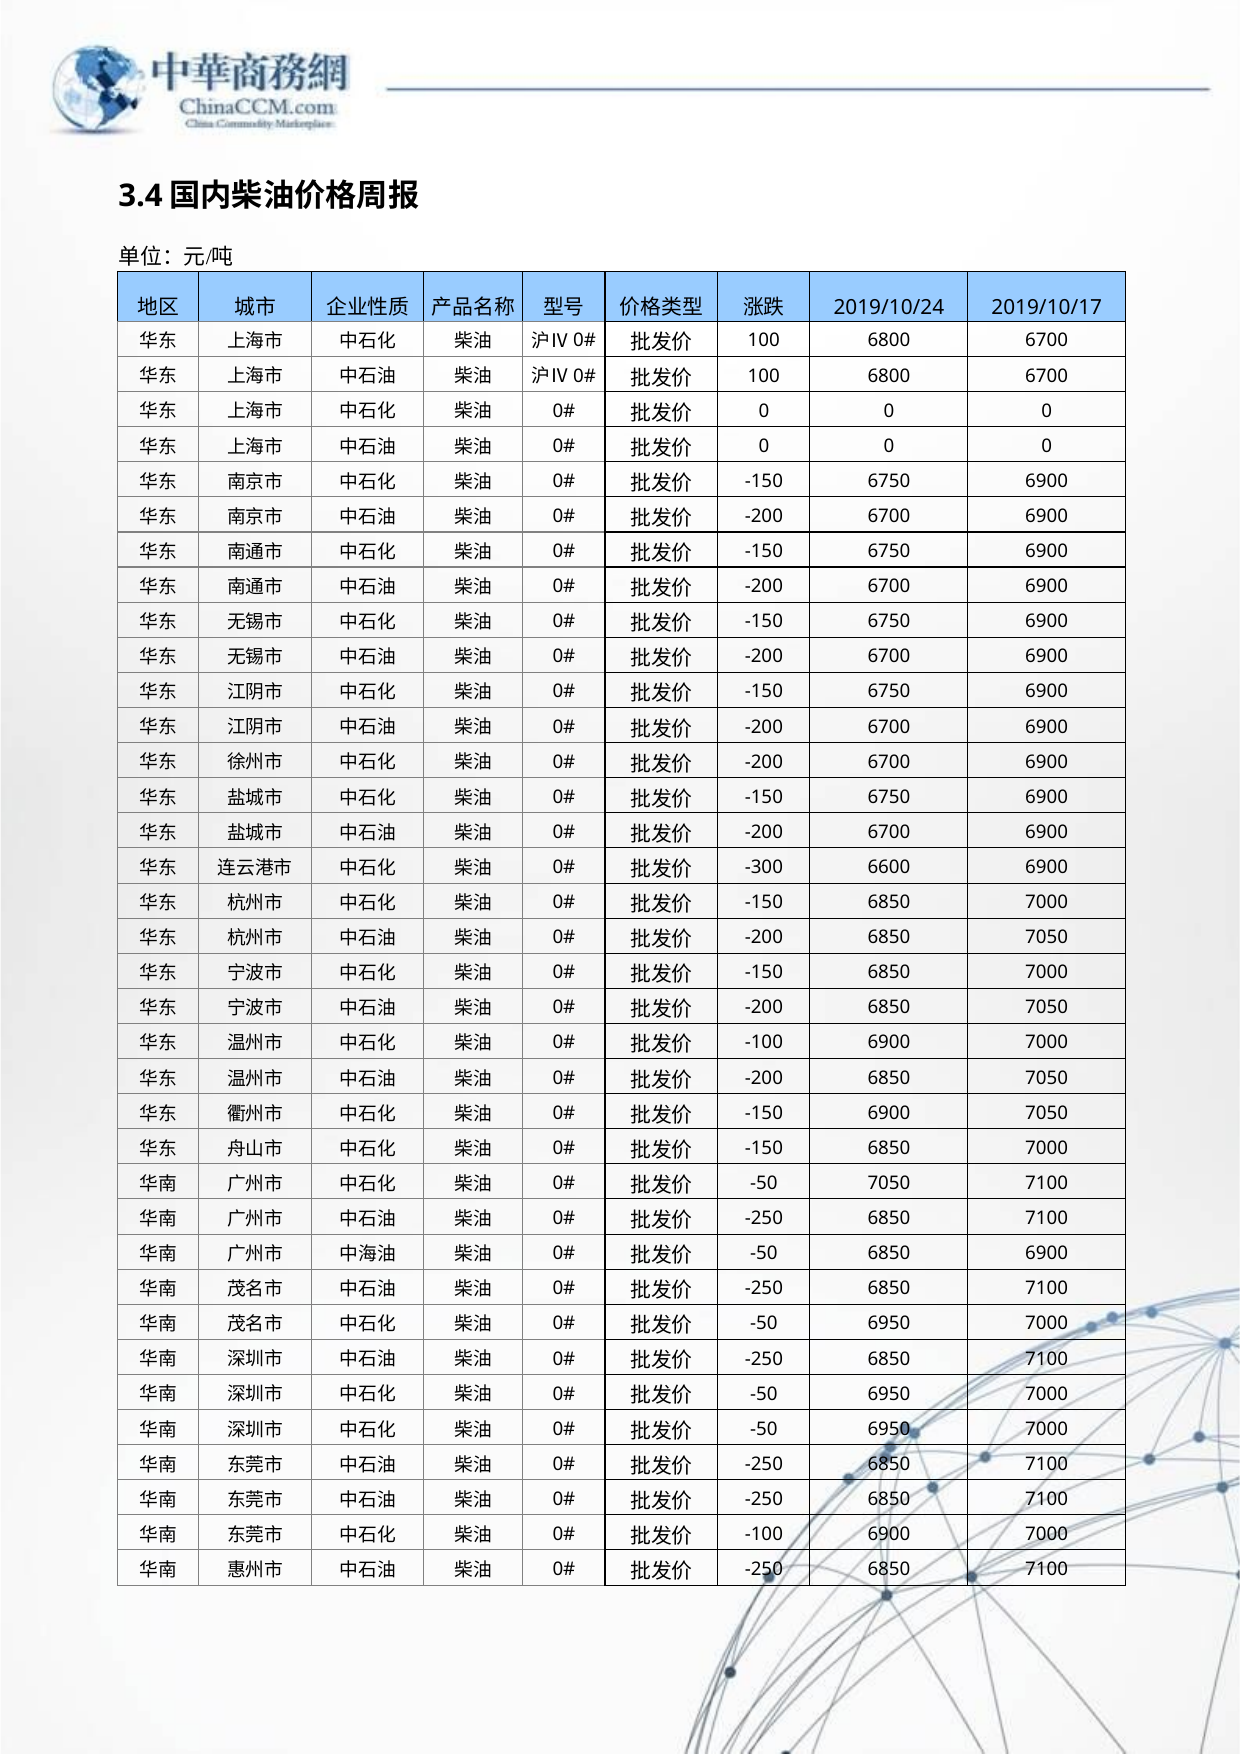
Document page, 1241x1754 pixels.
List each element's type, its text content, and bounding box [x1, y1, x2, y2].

table_cell 6900 [810, 1024, 967, 1058]
table_cell -100 [718, 1024, 809, 1058]
table_cell 批发价 [606, 638, 717, 672]
table_cell 华南 [118, 1270, 198, 1304]
picture [0, 0, 1240, 1754]
table_cell 中石化 [312, 392, 423, 426]
table_cell 6750 [810, 673, 967, 707]
table_cell 上海市 [199, 322, 311, 356]
table_cell 7100 [968, 1550, 1125, 1584]
table_cell 无锡市 [199, 603, 311, 637]
table_cell 批发价 [606, 1164, 717, 1198]
table_cell 6700 [810, 813, 967, 847]
table_cell 中石化 [312, 1305, 423, 1339]
table_cell 中石化 [312, 533, 423, 566]
table_cell 0# [523, 1129, 604, 1163]
table_cell 华东 [118, 989, 198, 1023]
table_cell 批发价 [606, 673, 717, 707]
table_cell 华东 [118, 533, 198, 566]
table_cell 深圳市 [199, 1340, 311, 1374]
table_cell 6850 [810, 919, 967, 953]
table_cell 0# [523, 462, 604, 496]
table_cell 6700 [968, 322, 1125, 356]
table_cell 华南 [118, 1340, 198, 1374]
table_cell 7000 [968, 884, 1125, 917]
table_cell -250 [718, 1445, 809, 1479]
table_cell 连云港市 [199, 848, 311, 882]
table_cell 批发价 [606, 497, 717, 531]
table_cell 7050 [968, 989, 1125, 1023]
table_cell 0# [523, 848, 604, 882]
table_cell 柴油 [424, 1550, 522, 1584]
table_cell -150 [718, 533, 809, 566]
table_cell 中石油 [312, 813, 423, 847]
table_cell 华东 [118, 1094, 198, 1128]
table_cell -150 [718, 884, 809, 917]
table_cell -250 [718, 1480, 809, 1514]
table_cell 6900 [968, 1235, 1125, 1268]
table_cell 6850 [810, 1059, 967, 1093]
table_cell 批发价 [606, 1410, 717, 1444]
table_cell 0# [523, 813, 604, 847]
table_cell 中石化 [312, 1410, 423, 1444]
table_cell 华南 [118, 1550, 198, 1584]
table_cell 0# [523, 1305, 604, 1339]
table_cell 中石油 [312, 497, 423, 531]
table_cell 柴油 [424, 989, 522, 1023]
table_cell 批发价 [606, 708, 717, 742]
table_cell -300 [718, 848, 809, 882]
table_cell 华东 [118, 848, 198, 882]
table_cell 6900 [968, 568, 1125, 602]
table_cell 6750 [810, 603, 967, 637]
table_cell 柴油 [424, 392, 522, 426]
table_cell 6700 [810, 743, 967, 777]
table_header 2019/10/24 [810, 272, 967, 321]
table_cell 柴油 [424, 1129, 522, 1163]
table_cell 0 [810, 427, 967, 461]
table_cell 6900 [968, 813, 1125, 847]
table_cell 深圳市 [199, 1410, 311, 1444]
table_cell 6900 [810, 1515, 967, 1549]
table_cell -200 [718, 989, 809, 1023]
table_cell -200 [718, 568, 809, 602]
table_cell 6750 [810, 778, 967, 812]
table_cell 6900 [968, 778, 1125, 812]
table_cell 华南 [118, 1305, 198, 1339]
table_cell 6900 [968, 497, 1125, 531]
table_cell 批发价 [606, 813, 717, 847]
table_cell -150 [718, 603, 809, 637]
table_cell 华东 [118, 1059, 198, 1093]
table_cell 舟山市 [199, 1129, 311, 1163]
table_cell 柴油 [424, 1024, 522, 1058]
table_cell 华东 [118, 462, 198, 496]
table_cell 柴油 [424, 568, 522, 602]
table_cell 柴油 [424, 427, 522, 461]
table_cell 南京市 [199, 497, 311, 531]
table_cell 柴油 [424, 1375, 522, 1409]
table_cell 批发价 [606, 392, 717, 426]
table_cell 广州市 [199, 1199, 311, 1233]
table_cell 华南 [118, 1445, 198, 1479]
table_cell 7000 [968, 1410, 1125, 1444]
table_cell 批发价 [606, 1270, 717, 1304]
table_cell 南通市 [199, 533, 311, 566]
table_cell 中石油 [312, 1059, 423, 1093]
table_cell 广州市 [199, 1235, 311, 1268]
table_cell 中石油 [312, 1445, 423, 1479]
table_cell 柴油 [424, 1340, 522, 1374]
table_cell 批发价 [606, 1340, 717, 1374]
table_cell 中石油 [312, 568, 423, 602]
table_cell 6850 [810, 1550, 967, 1584]
table_header 价格类型 [606, 272, 717, 321]
table_cell 0# [523, 708, 604, 742]
table_cell 0# [523, 1445, 604, 1479]
table_cell 华东 [118, 673, 198, 707]
table_cell 0# [523, 1550, 604, 1584]
table_cell 批发价 [606, 462, 717, 496]
table_cell 中石化 [312, 1375, 423, 1409]
table_cell 0# [523, 1515, 604, 1549]
table_cell 中石油 [312, 1270, 423, 1304]
table_cell 6700 [968, 357, 1125, 391]
table_cell 华东 [118, 743, 198, 777]
table_cell -200 [718, 919, 809, 953]
table_cell 柴油 [424, 322, 522, 356]
table_cell 温州市 [199, 1024, 311, 1058]
table_cell 6900 [968, 673, 1125, 707]
table_cell 柴油 [424, 954, 522, 988]
table_cell 批发价 [606, 427, 717, 461]
table_cell 柴油 [424, 1059, 522, 1093]
table_cell 华东 [118, 884, 198, 917]
table_cell 茂名市 [199, 1270, 311, 1304]
table_cell 衢州市 [199, 1094, 311, 1128]
table_header 2019/10/17 [968, 272, 1125, 321]
table_cell 0 [810, 392, 967, 426]
table_cell 批发价 [606, 568, 717, 602]
table_cell 7100 [968, 1199, 1125, 1233]
table_cell 批发价 [606, 1129, 717, 1163]
table_cell 7000 [968, 1024, 1125, 1058]
table_cell 批发价 [606, 848, 717, 882]
table_cell 6700 [810, 708, 967, 742]
table_cell 0# [523, 989, 604, 1023]
table_header 产品名称 [424, 272, 522, 321]
table_cell 中石化 [312, 884, 423, 917]
table_cell -250 [718, 1270, 809, 1304]
table_cell 0# [523, 497, 604, 531]
table_cell 批发价 [606, 1515, 717, 1549]
table_cell 6700 [810, 638, 967, 672]
table_cell -50 [718, 1235, 809, 1268]
table_cell 6850 [810, 1445, 967, 1479]
table_cell 批发价 [606, 1024, 717, 1058]
table_cell 柴油 [424, 919, 522, 953]
table_cell 批发价 [606, 533, 717, 566]
table_cell 6700 [810, 497, 967, 531]
table_cell -250 [718, 1550, 809, 1584]
table_cell 7050 [810, 1164, 967, 1198]
table_cell 0# [523, 392, 604, 426]
table_cell 批发价 [606, 1094, 717, 1128]
table_cell 6900 [968, 603, 1125, 637]
table_cell 华南 [118, 1410, 198, 1444]
table_cell 华东 [118, 638, 198, 672]
table_cell 6900 [968, 848, 1125, 882]
table_cell -200 [718, 497, 809, 531]
table_cell 中石油 [312, 1340, 423, 1374]
table_cell 批发价 [606, 322, 717, 356]
table_cell 沪Ⅳ0# [523, 357, 604, 391]
table_cell 南通市 [199, 568, 311, 602]
table_cell 100 [718, 357, 809, 391]
table_cell -200 [718, 813, 809, 847]
table_cell 6850 [810, 989, 967, 1023]
table_cell 7000 [968, 1375, 1125, 1409]
table_cell 柴油 [424, 884, 522, 917]
table_cell 7050 [968, 1094, 1125, 1128]
table_cell 温州市 [199, 1059, 311, 1093]
table_cell 华东 [118, 427, 198, 461]
table_cell 0# [523, 533, 604, 566]
table_cell 中石油 [312, 1550, 423, 1584]
table_cell 杭州市 [199, 884, 311, 917]
table_cell 6850 [810, 1129, 967, 1163]
table_cell 0# [523, 1199, 604, 1233]
table_cell 批发价 [606, 1550, 717, 1584]
table_cell 7100 [968, 1340, 1125, 1374]
table_header 型号 [523, 272, 604, 321]
table_cell 6900 [810, 1094, 967, 1128]
table_cell 华东 [118, 603, 198, 637]
table_cell -150 [718, 1129, 809, 1163]
table_cell 0# [523, 1480, 604, 1514]
table_cell 7000 [968, 1515, 1125, 1549]
table_cell 柴油 [424, 1515, 522, 1549]
table_cell 华东 [118, 568, 198, 602]
table_cell 柴油 [424, 1445, 522, 1479]
table_cell 东莞市 [199, 1480, 311, 1514]
table_cell 6600 [810, 848, 967, 882]
table_cell 6800 [810, 357, 967, 391]
table_cell 6850 [810, 1480, 967, 1514]
table_cell 6750 [810, 462, 967, 496]
table_cell 宁波市 [199, 989, 311, 1023]
table_cell -200 [718, 638, 809, 672]
table_cell 6950 [810, 1375, 967, 1409]
table_cell 江阴市 [199, 708, 311, 742]
table_cell 6850 [810, 1235, 967, 1268]
table_cell 盐城市 [199, 813, 311, 847]
table_cell 0# [523, 954, 604, 988]
table_cell 中石化 [312, 603, 423, 637]
table_header 涨跌 [718, 272, 809, 321]
table_cell 中石油 [312, 989, 423, 1023]
table_cell 0# [523, 1270, 604, 1304]
table_cell 批发价 [606, 743, 717, 777]
text 单位：元/吨 [118, 238, 1122, 271]
table_cell 0# [523, 1164, 604, 1198]
table_cell 批发价 [606, 1445, 717, 1479]
table_cell 华东 [118, 954, 198, 988]
table_cell 杭州市 [199, 919, 311, 953]
table_cell 沪Ⅳ0# [523, 322, 604, 356]
table_cell -200 [718, 1059, 809, 1093]
table_cell 华东 [118, 1024, 198, 1058]
table_cell 中石化 [312, 743, 423, 777]
table_cell 7100 [968, 1445, 1125, 1479]
table_cell 批发价 [606, 1305, 717, 1339]
table_cell 批发价 [606, 1235, 717, 1268]
table_cell -150 [718, 1094, 809, 1128]
table_cell 柴油 [424, 778, 522, 812]
table_cell 6850 [810, 884, 967, 917]
table_cell 0 [718, 392, 809, 426]
table_cell 华东 [118, 813, 198, 847]
table_cell -150 [718, 778, 809, 812]
table_cell 7100 [968, 1480, 1125, 1514]
subtitle 3.4国内柴油价格周报 [118, 161, 1122, 226]
table_cell 中石化 [312, 322, 423, 356]
table_cell 0# [523, 1340, 604, 1374]
table_cell 柴油 [424, 1270, 522, 1304]
table_cell 6850 [810, 954, 967, 988]
table_cell 柴油 [424, 743, 522, 777]
table_cell 批发价 [606, 989, 717, 1023]
table_cell 中石油 [312, 1480, 423, 1514]
table_cell 华南 [118, 1480, 198, 1514]
table_cell 茂名市 [199, 1305, 311, 1339]
table_cell 柴油 [424, 497, 522, 531]
table_cell -200 [718, 743, 809, 777]
table_cell 柴油 [424, 533, 522, 566]
table_cell 批发价 [606, 954, 717, 988]
table_cell 0# [523, 427, 604, 461]
table_cell 0 [968, 427, 1125, 461]
table_cell 批发价 [606, 884, 717, 917]
table_cell 华东 [118, 919, 198, 953]
table_cell 惠州市 [199, 1550, 311, 1584]
table_cell 柴油 [424, 1094, 522, 1128]
table_cell 0# [523, 673, 604, 707]
table_cell 6850 [810, 1199, 967, 1233]
table_cell 柴油 [424, 813, 522, 847]
table_cell 批发价 [606, 1480, 717, 1514]
table_cell 华南 [118, 1515, 198, 1549]
table_cell 6950 [810, 1305, 967, 1339]
table_cell 中石化 [312, 1129, 423, 1163]
table_cell 0# [523, 1375, 604, 1409]
table_cell -150 [718, 673, 809, 707]
table_cell 6800 [810, 322, 967, 356]
table_cell 7050 [968, 919, 1125, 953]
table_cell -150 [718, 954, 809, 988]
table_cell 中石化 [312, 848, 423, 882]
table_cell 南京市 [199, 462, 311, 496]
table_cell 100 [718, 322, 809, 356]
table_cell 柴油 [424, 1305, 522, 1339]
table_cell 华东 [118, 497, 198, 531]
table_cell 6900 [968, 708, 1125, 742]
table_cell 6850 [810, 1340, 967, 1374]
table_cell 东莞市 [199, 1515, 311, 1549]
table_cell 柴油 [424, 1410, 522, 1444]
table_cell 批发价 [606, 778, 717, 812]
table_cell 7000 [968, 954, 1125, 988]
table_cell -50 [718, 1375, 809, 1409]
table_cell 0# [523, 603, 604, 637]
table_cell 中石油 [312, 357, 423, 391]
table_cell 无锡市 [199, 638, 311, 672]
table_cell 0# [523, 1059, 604, 1093]
table_cell 7050 [968, 1059, 1125, 1093]
table_cell 柴油 [424, 673, 522, 707]
table_cell -250 [718, 1199, 809, 1233]
table_cell 中石化 [312, 1094, 423, 1128]
table_cell 柴油 [424, 1235, 522, 1268]
table_cell 柴油 [424, 1164, 522, 1198]
table_cell 宁波市 [199, 954, 311, 988]
table_cell 0# [523, 778, 604, 812]
table_cell 柴油 [424, 638, 522, 672]
table_cell 0# [523, 568, 604, 602]
table_cell 6700 [810, 568, 967, 602]
table_cell 华东 [118, 357, 198, 391]
table_cell 6950 [810, 1410, 967, 1444]
table_cell -200 [718, 708, 809, 742]
table_cell 0# [523, 919, 604, 953]
table_cell 华东 [118, 392, 198, 426]
table_cell -50 [718, 1305, 809, 1339]
table_cell 0# [523, 1235, 604, 1268]
table_cell -150 [718, 462, 809, 496]
table_cell -50 [718, 1410, 809, 1444]
table_header 城市 [199, 272, 311, 321]
table_cell 批发价 [606, 1199, 717, 1233]
table_cell 上海市 [199, 392, 311, 426]
table_cell 柴油 [424, 357, 522, 391]
table_cell 批发价 [606, 1375, 717, 1409]
table_cell 华南 [118, 1235, 198, 1268]
table_cell 华南 [118, 1375, 198, 1409]
table_cell 0# [523, 638, 604, 672]
table_cell 7000 [968, 1305, 1125, 1339]
table_header 地区 [118, 272, 198, 321]
table_cell 中石化 [312, 778, 423, 812]
table_header 企业性质 [312, 272, 423, 321]
table_cell 批发价 [606, 603, 717, 637]
table_cell 中石化 [312, 1515, 423, 1549]
table_cell 0# [523, 1024, 604, 1058]
table_cell 中石油 [312, 427, 423, 461]
table_cell 柴油 [424, 848, 522, 882]
table_cell 6900 [968, 743, 1125, 777]
table_cell 0# [523, 1410, 604, 1444]
table_cell 柴油 [424, 708, 522, 742]
table_cell 6900 [968, 462, 1125, 496]
table_cell 6900 [968, 638, 1125, 672]
table_cell 华东 [118, 322, 198, 356]
table_cell 华东 [118, 778, 198, 812]
table_cell 0 [718, 427, 809, 461]
table_cell 上海市 [199, 427, 311, 461]
table_cell 6850 [810, 1270, 967, 1304]
table_cell 柴油 [424, 603, 522, 637]
table_cell 深圳市 [199, 1375, 311, 1409]
table_cell 7000 [968, 1129, 1125, 1163]
table_cell 批发价 [606, 357, 717, 391]
table_cell 中石化 [312, 673, 423, 707]
table_cell 中石油 [312, 919, 423, 953]
table_cell 批发价 [606, 1059, 717, 1093]
table_cell 盐城市 [199, 778, 311, 812]
table_cell 中石油 [312, 1199, 423, 1233]
table_cell 6900 [968, 533, 1125, 566]
table_cell 徐州市 [199, 743, 311, 777]
table_cell 中石化 [312, 462, 423, 496]
table_cell 0# [523, 743, 604, 777]
table_cell 柴油 [424, 1199, 522, 1233]
table_cell 0# [523, 1094, 604, 1128]
table_cell 华南 [118, 1199, 198, 1233]
table_cell 中石化 [312, 1024, 423, 1058]
table_cell 华南 [118, 1164, 198, 1198]
table_cell 柴油 [424, 1480, 522, 1514]
table_cell -250 [718, 1340, 809, 1374]
table_cell 6750 [810, 533, 967, 566]
table_cell 中石化 [312, 954, 423, 988]
table_cell 7100 [968, 1270, 1125, 1304]
table_cell 上海市 [199, 357, 311, 391]
table_cell 中石化 [312, 1164, 423, 1198]
table_cell 0# [523, 884, 604, 917]
table_cell 中石油 [312, 708, 423, 742]
table_cell 华东 [118, 1129, 198, 1163]
table_cell 柴油 [424, 462, 522, 496]
table_cell -100 [718, 1515, 809, 1549]
table_cell 东莞市 [199, 1445, 311, 1479]
table_cell 江阴市 [199, 673, 311, 707]
table_cell 广州市 [199, 1164, 311, 1198]
table_cell 7100 [968, 1164, 1125, 1198]
table_cell 华东 [118, 708, 198, 742]
table_cell 批发价 [606, 919, 717, 953]
table_cell 中海油 [312, 1235, 423, 1268]
table_cell 0 [968, 392, 1125, 426]
table_cell -50 [718, 1164, 809, 1198]
table_cell 中石油 [312, 638, 423, 672]
